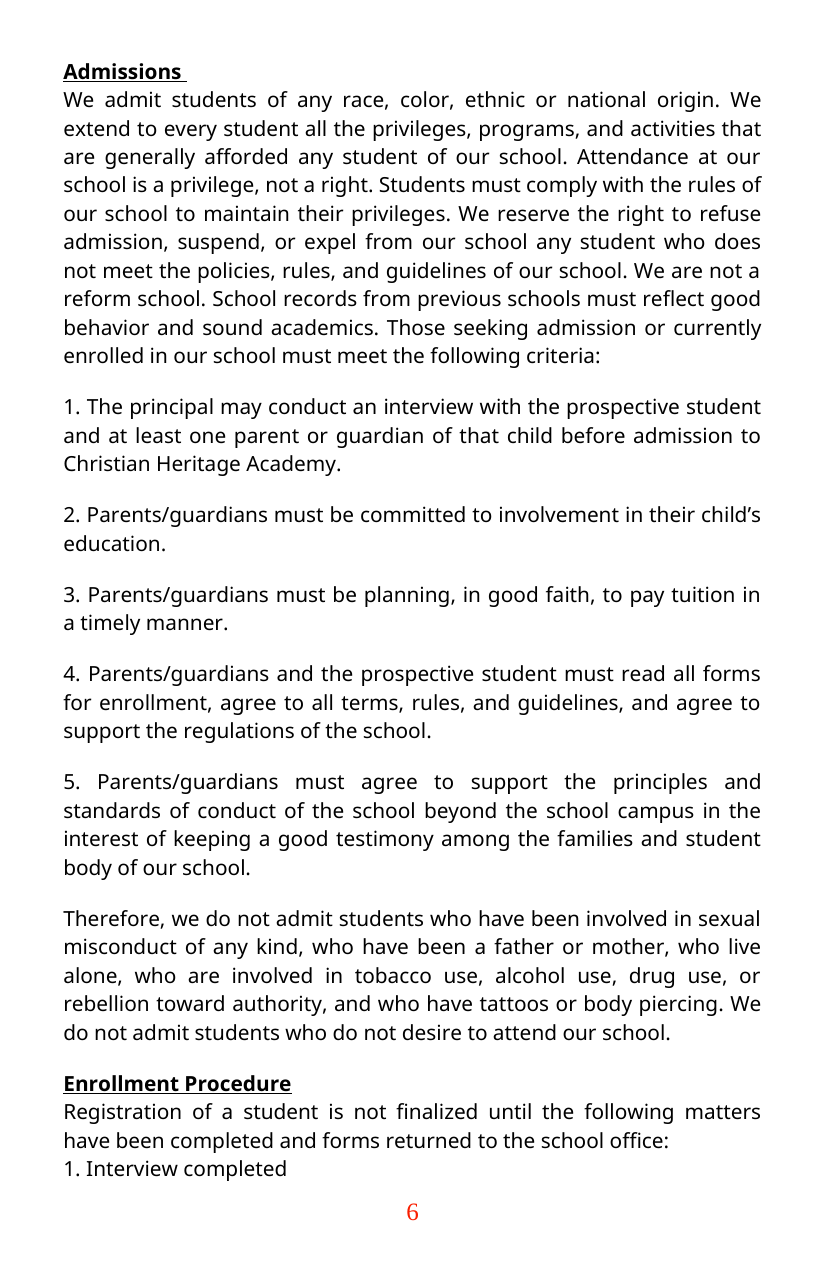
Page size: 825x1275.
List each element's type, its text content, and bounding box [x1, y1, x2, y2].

text Therefore, we do not admit students who have been involved in sexual misconduct of any kind, who have been a father or mother, who live alone, who are involved in tobacco use, alcohol use, drug use, or rebellion toward authority, and who have tattoos or body piercing. We do not admit students who do not desire to attend our school. [63, 904, 762, 1046]
text 1. The principal may conduct an interview with the prospective student and at least one parent or guardian of that child before admission to Christian Heritage Academy. [63, 392, 762, 478]
text 2. Parents/guardians must be committed to involvement in their child’s education. [63, 500, 762, 557]
text Enrollment Procedure [63, 1069, 762, 1097]
text 4. Parents/guardians and the prospective student must read all forms for enrollment, agree to all terms, rules, and guidelines, and agree to support the regulations of the school. [63, 659, 762, 745]
text 5. Parents/guardians must agree to support the principles and standards of conduct of the school beyond the school campus in the interest of keeping a good testimony among the families and student body of our school. [63, 767, 762, 881]
text 1. Interview completed [63, 1154, 762, 1183]
text Admissions [63, 57, 762, 85]
text We admit students of any race, color, ethnic or national origin. We extend to every student all the privileges, programs, and activities that are generally afforded any student of our school. Attendance at our school is a privilege, not a right. Students must comply with the rules of our school to maintain their privileges. We reserve the right to refuse admission, suspend, or expel from our school any student who does not meet the policies, rules, and guidelines of our school. We are not a reform school. School records from previous schools must reflect good behavior and sound academics. Those seeking admission or currently enrolled in our school must meet the following criteria: [63, 85, 762, 369]
text Registration of a student is not finalized until the following matters have been completed and forms returned to the school office: [63, 1097, 762, 1154]
text 3. Parents/guardians must be planning, in good faith, to pay tuition in a timely manner. [63, 580, 762, 637]
